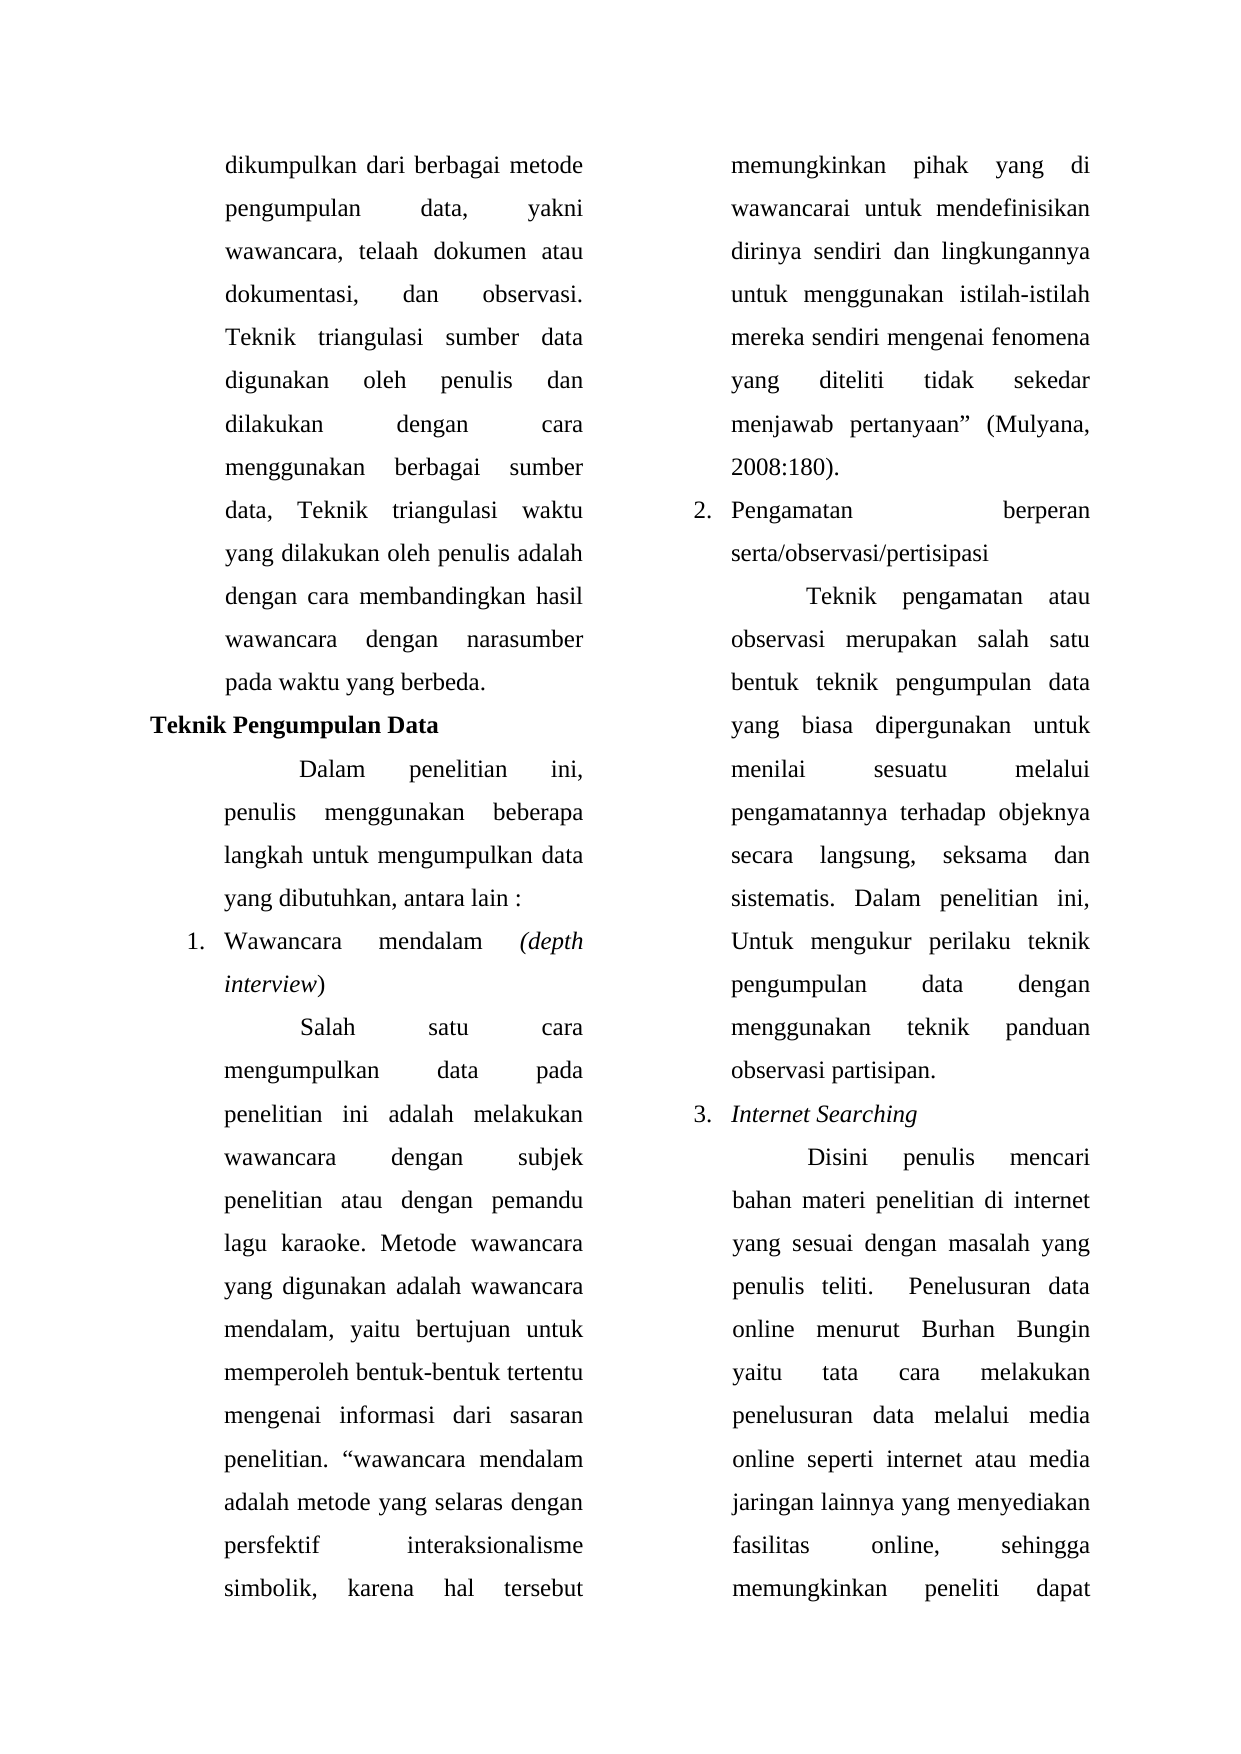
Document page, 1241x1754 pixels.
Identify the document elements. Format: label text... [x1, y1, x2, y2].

list Pengamatan berperan serta/observasi/pertisipasi [693, 495, 1090, 567]
list Salah satu cara mengumpulkan data pada penelitian ini adalah melakukan wawancara dengan subjek penelitian atau dengan pemandu lagu karaoke. Metode wawancara yang digunakan adalah wawancara mendalam, yaitu bertujuan untuk memperoleh bentuk-bentuk tertentu mengenai informasi dari sasaran penelitian. “wawancara mendalam adalah metode yang selaras dengan persfektif interaksionalisme simbolik, karena hal tersebut memungkinkan pihak yang di wawancarai untuk mendefinisikan dirinya sendiri dan lingkungannya untuk menggunakan istilah-istilah mereka sendiri mengenai fenomena yang diteliti tidak sekedar menjawab pertanyaan” (Mulyana, 2008:180). [731, 150, 1090, 481]
text Teknik pengamatan atau observasi merupakan salah satu bentuk teknik pengumpulan data yang biasa dipergunakan untuk menilai sesuatu melalui pengamatannya terhadap objeknya secara langsung, seksama dan sistematis. Dalam penelitian ini, Untuk mengukur perilaku teknik pengumpulan data dengan menggunakan teknik panduan observasi partisipan. [731, 581, 1090, 1084]
list Internet Searching [693, 1099, 1090, 1127]
text Teknik Pengumpulan Data [150, 711, 583, 739]
list Wawancara mendalam (depth interview) [186, 926, 583, 998]
text Dalam penelitian ini, penulis menggunakan beberapa langkah untuk mengumpulkan data yang dibutuhkan, antara lain : [224, 754, 583, 912]
list Salah satu cara mengumpulkan data pada penelitian ini adalah melakukan wawancara dengan subjek penelitian atau dengan pemandu lagu karaoke. Metode wawancara yang digunakan adalah wawancara mendalam, yaitu bertujuan untuk memperoleh bentuk-bentuk tertentu mengenai informasi dari sasaran penelitian. “wawancara mendalam adalah metode yang selaras dengan persfektif interaksionalisme simbolik, karena hal tersebut memungkinkan pihak yang di wawancarai untuk mendefinisikan dirinya sendiri dan lingkungannya untuk menggunakan istilah-istilah mereka sendiri mengenai fenomena yang diteliti tidak sekedar menjawab pertanyaan” (Mulyana, 2008:180). [224, 1012, 583, 1602]
